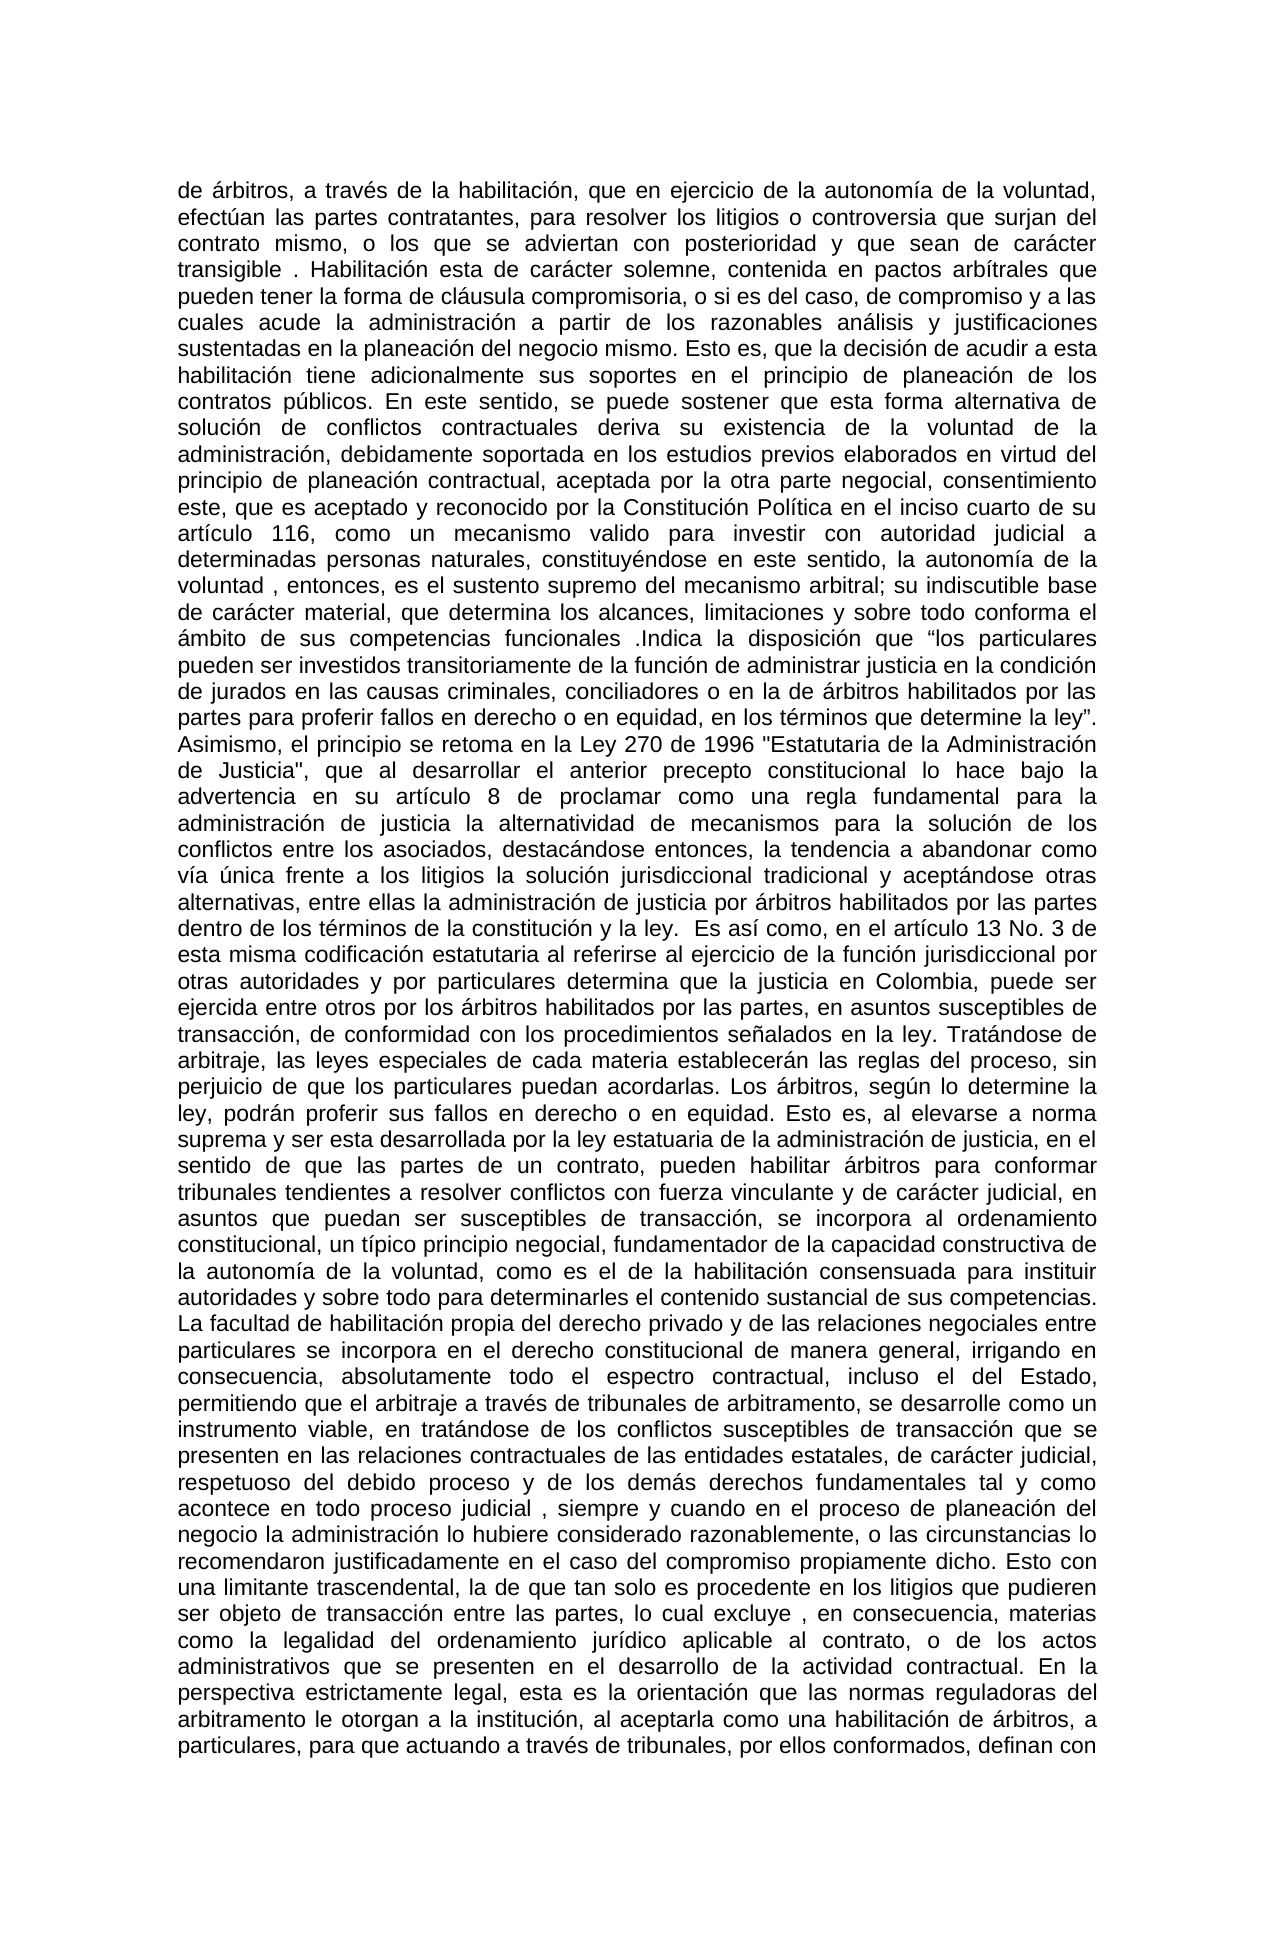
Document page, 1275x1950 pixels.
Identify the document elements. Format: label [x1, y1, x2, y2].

text [177, 177, 1098, 1758]
